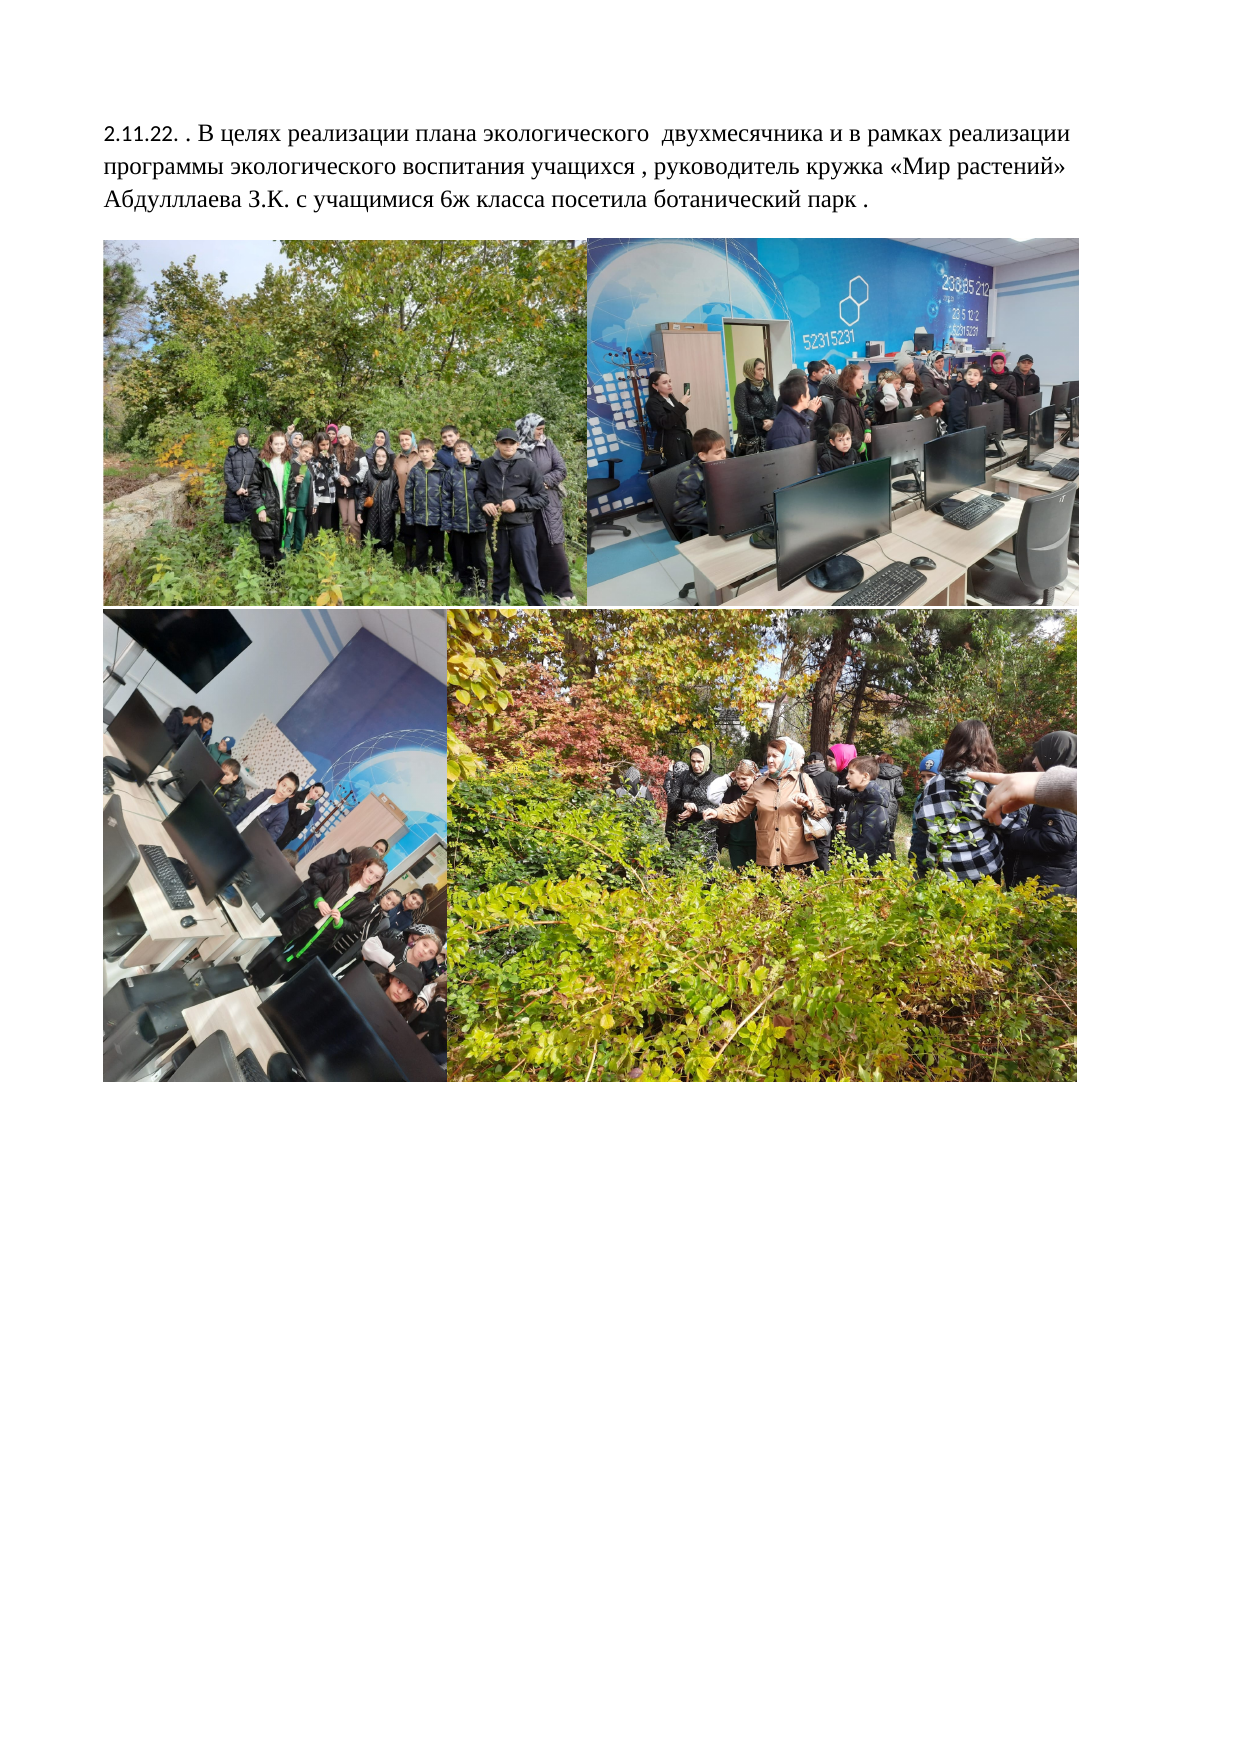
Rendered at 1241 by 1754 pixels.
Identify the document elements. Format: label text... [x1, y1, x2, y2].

text 2.11.22. . В целях реализации плана экологического двухмесячника и в рамках реализации программы экологического воспитания учащихся , руководитель кружка «Мир растений» Абдулллаева З.К. с учащимися 6ж класса посетила ботанический парк . [103, 118, 1152, 213]
picture [103, 238, 1079, 606]
picture [103, 609, 1077, 1082]
